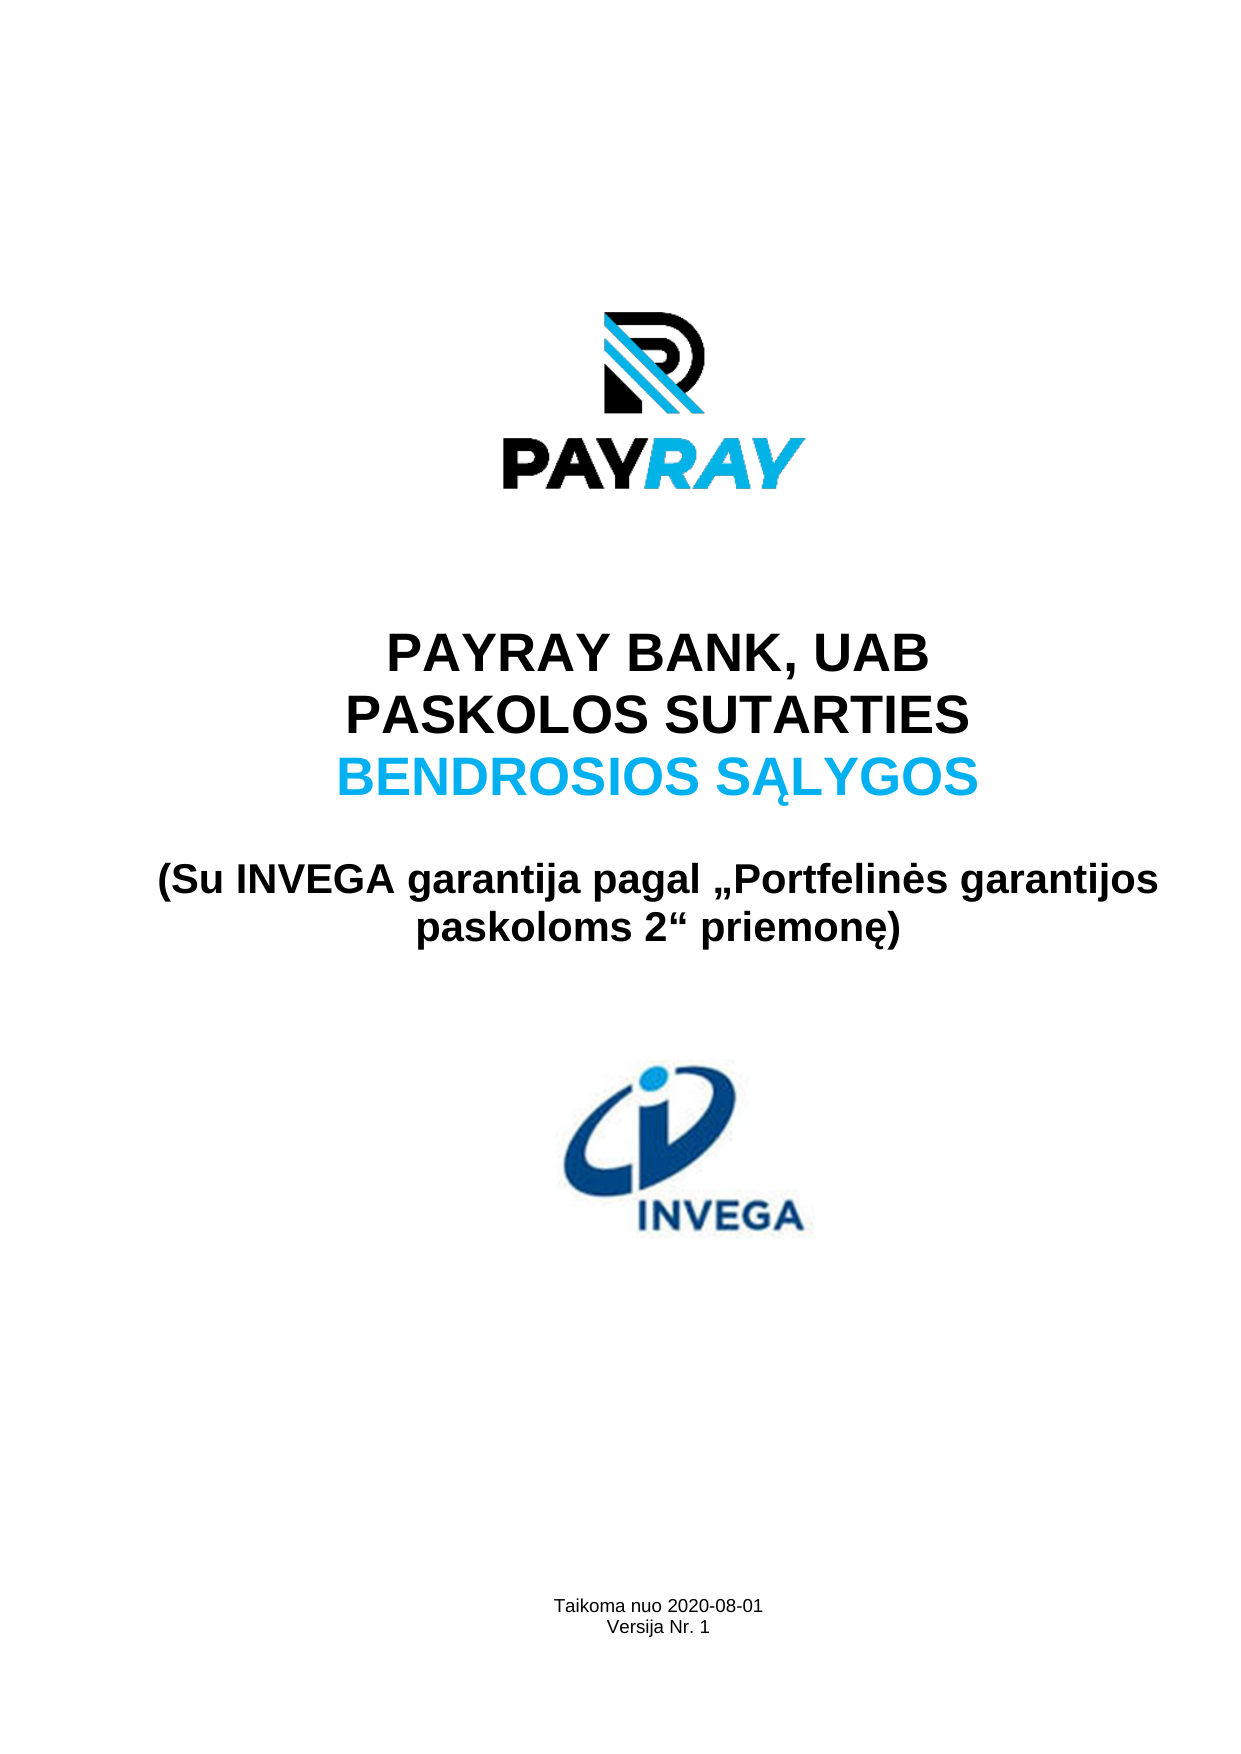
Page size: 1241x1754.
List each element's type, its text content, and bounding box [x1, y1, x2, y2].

text PAYRAY BANK, UAB [150, 620, 1167, 683]
text Taikoma nuo 2020-08-01 [150, 1594, 1167, 1616]
text (Su INVEGA garantija pagal „Portfelinės garantijos paskoloms 2“ priemonę) [150, 854, 1167, 950]
picture [447, 258, 862, 543]
text Versija Nr. 1 [150, 1616, 1167, 1638]
text PASKOLOS SUTARTIES [150, 683, 1167, 745]
text BENDROSIOS SĄLYGOS [150, 745, 1167, 807]
picture [524, 1027, 845, 1271]
